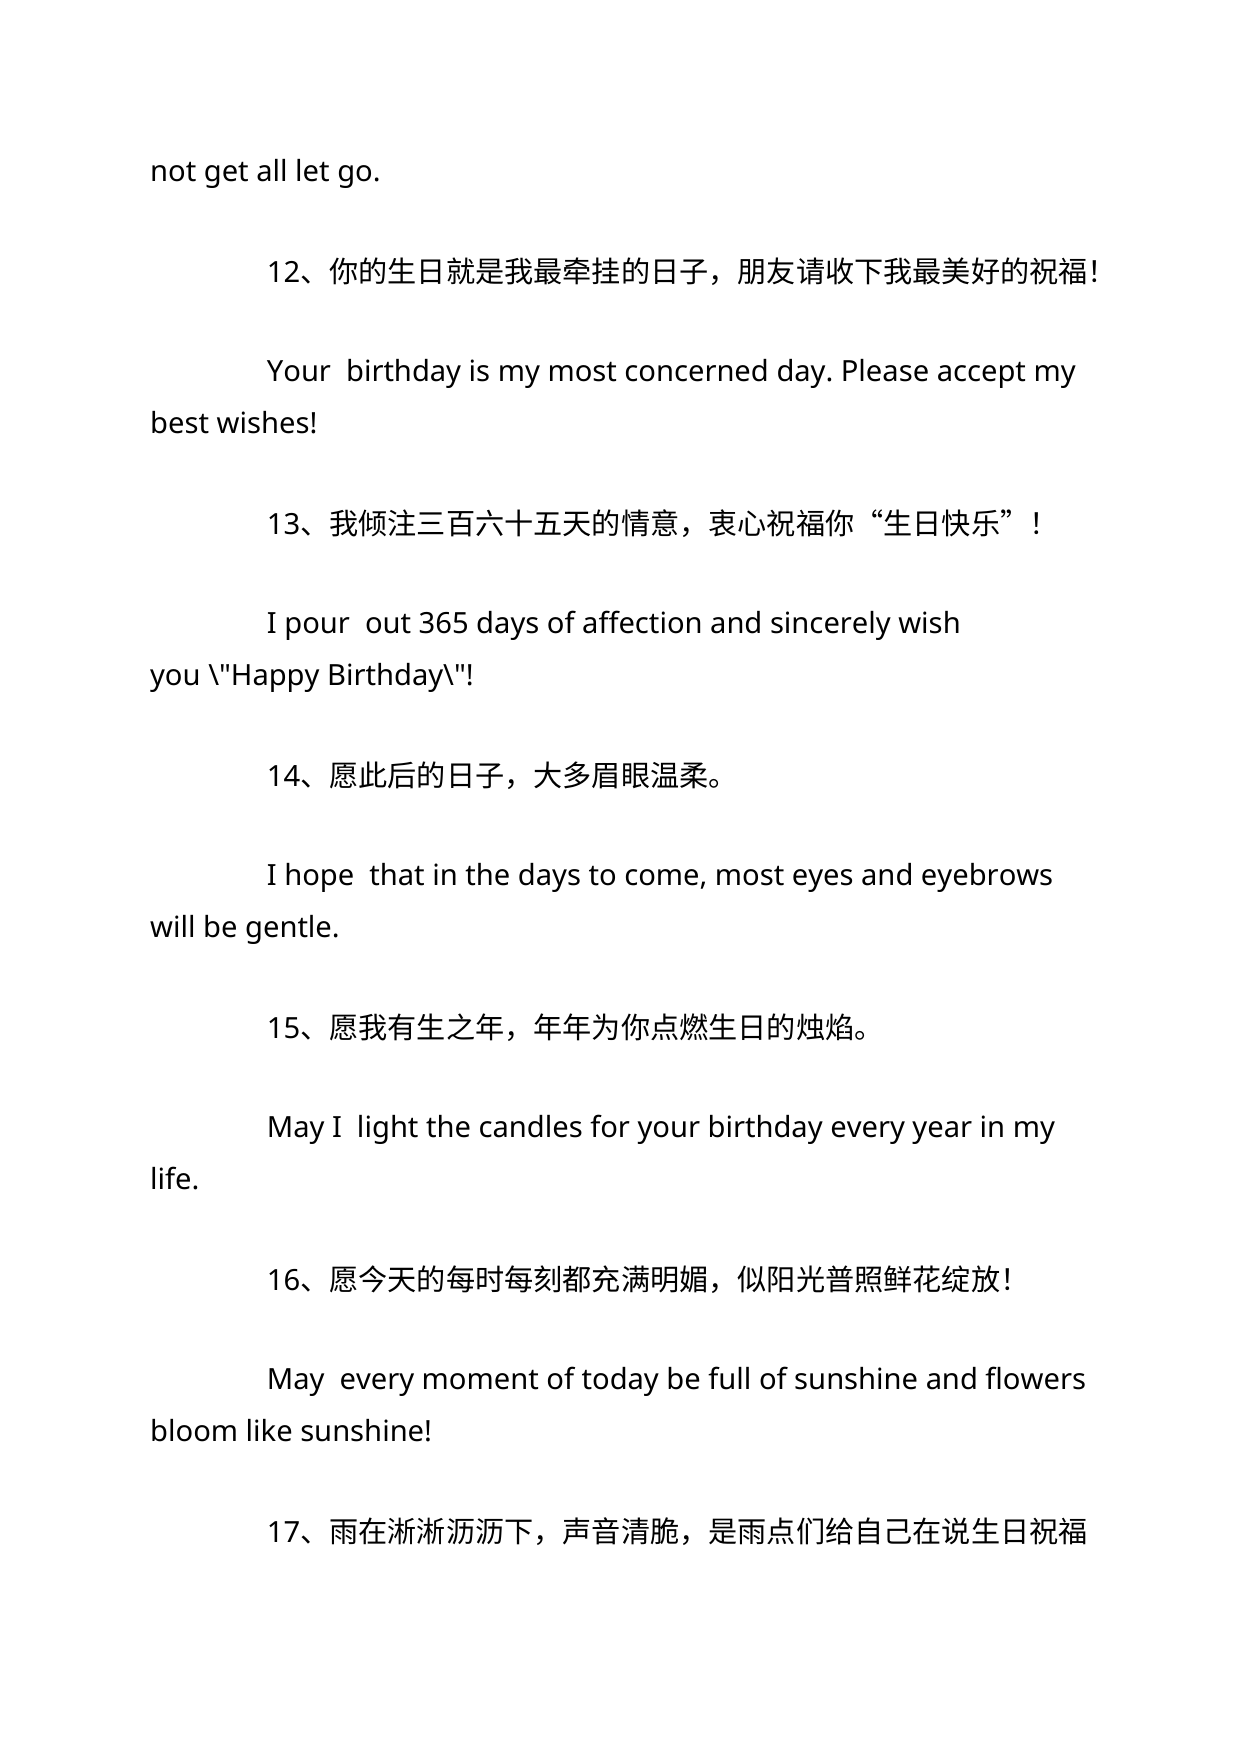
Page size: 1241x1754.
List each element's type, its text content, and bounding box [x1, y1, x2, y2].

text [150, 150, 1090, 190]
text I hope that in the days to come, most eyes and eyebrows will be gentle. [150, 854, 1090, 946]
text May I light the candles for your birthday every year in my life. [150, 1106, 1090, 1198]
text Your birthday is my most concerned day. Please accept my best wishes! [150, 350, 1090, 442]
text 15、愿我有生之年，年年为你点燃生日的烛焰。 [150, 1004, 1090, 1047]
text 14、愿此后的日子，大多眉眼温柔。 [150, 752, 1090, 795]
text I pour out 365 days of affection and sincerely wish you \"Happy Birthday\"! [150, 602, 1090, 694]
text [150, 1508, 1090, 1551]
text 12、你的生日就是我最牵挂的日子，朋友请收下我最美好的祝福！ [150, 248, 1090, 291]
text 13、我倾注三百六十五天的情意，衷心祝福你“生日快乐”！ [150, 500, 1090, 543]
text 16、愿今天的每时每刻都充满明媚，似阳光普照鲜花绽放！ [150, 1256, 1090, 1299]
text May every moment of today be full of sunshine and flowers bloom like sunshine! [150, 1358, 1090, 1449]
